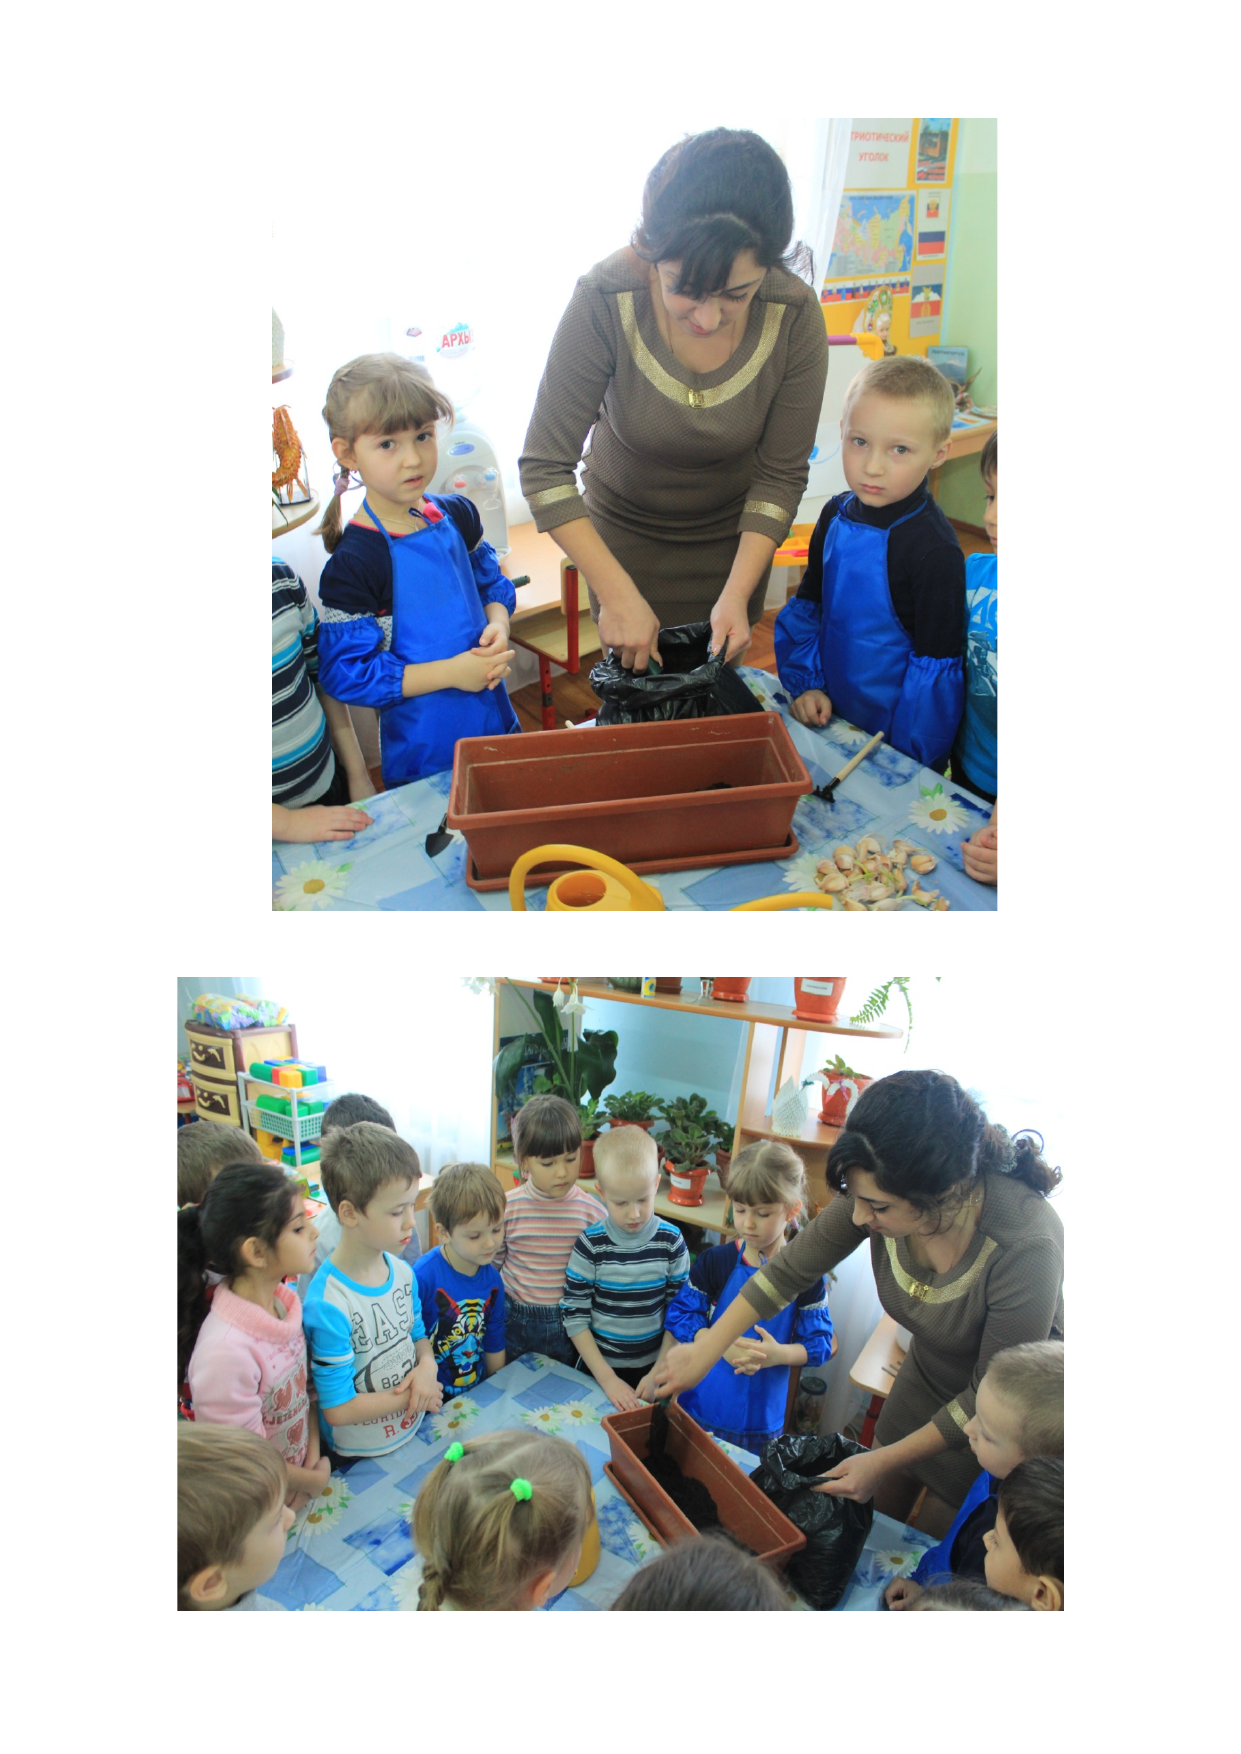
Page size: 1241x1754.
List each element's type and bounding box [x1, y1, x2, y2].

picture [272, 118, 998, 911]
picture [177, 977, 1064, 1611]
